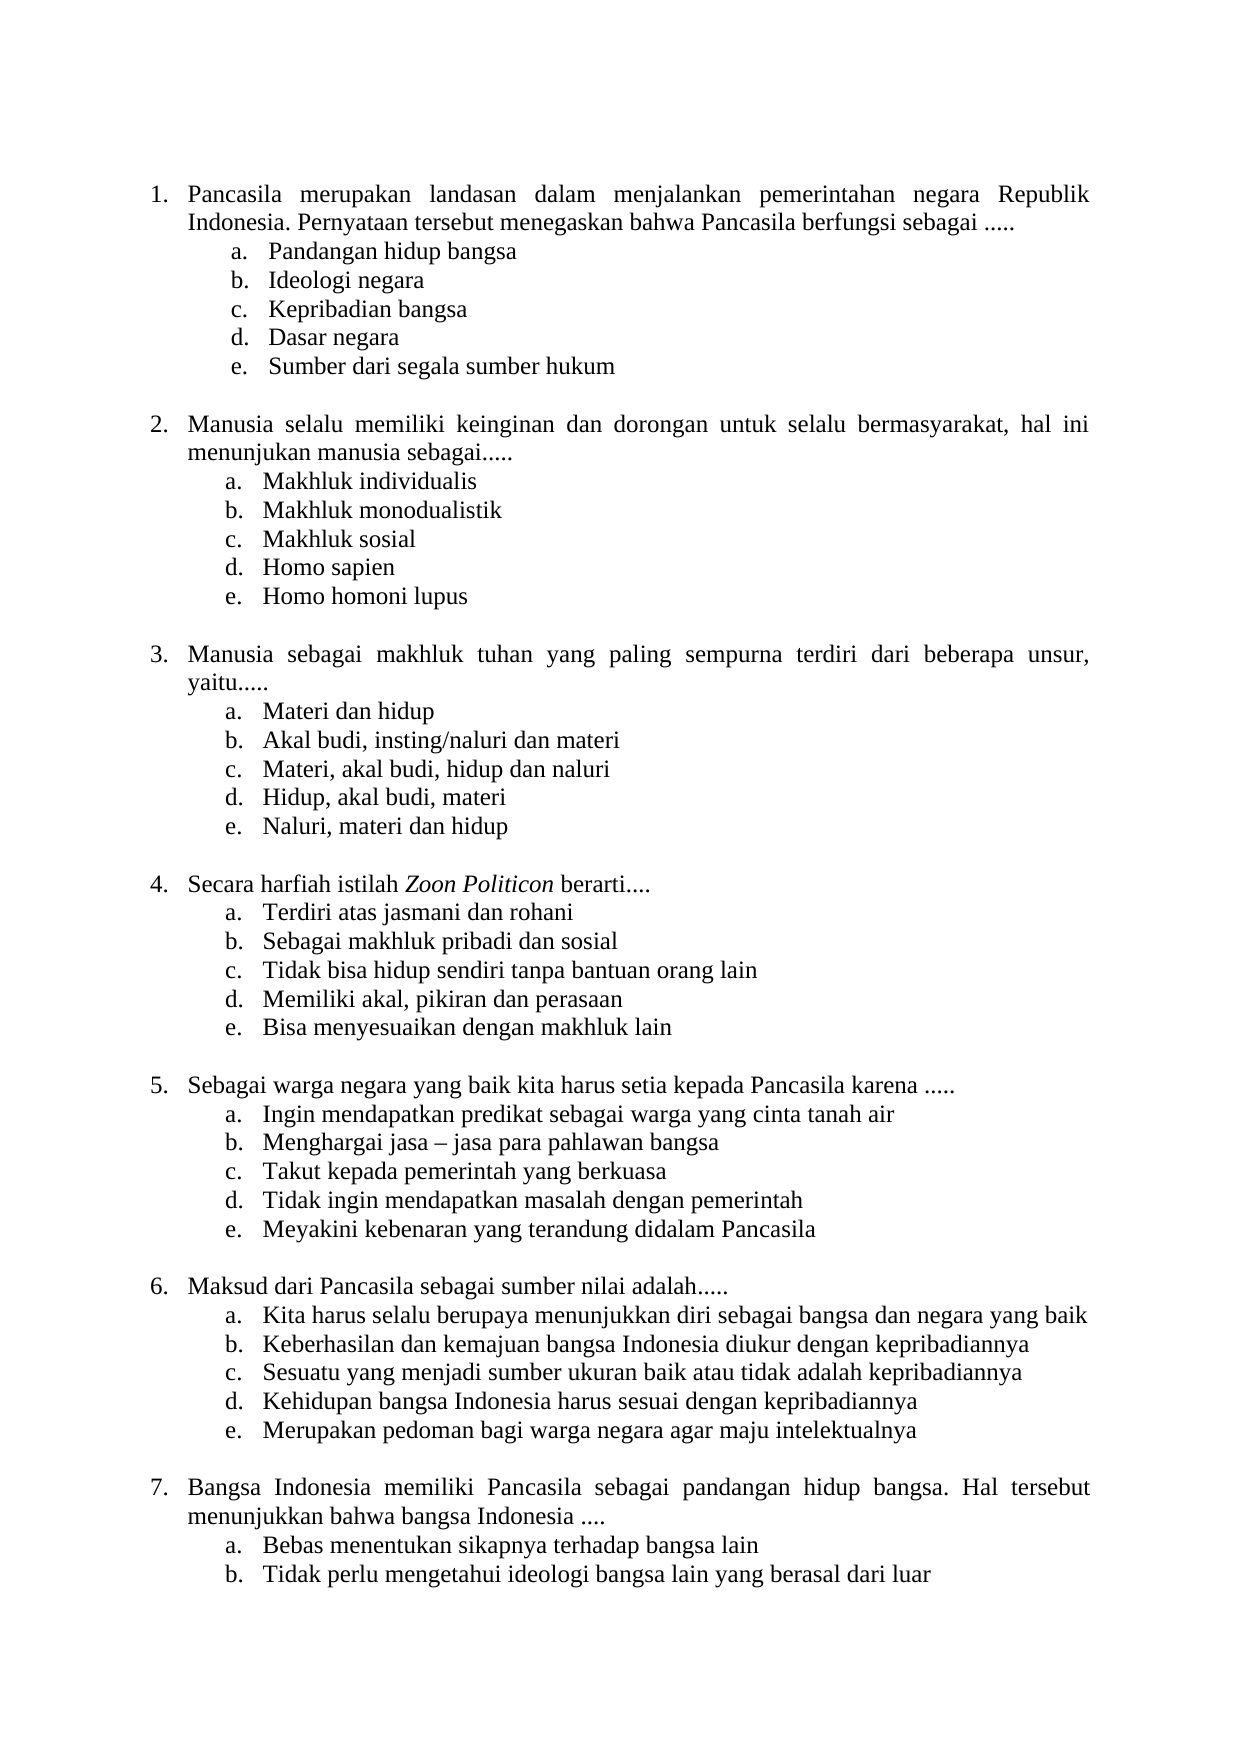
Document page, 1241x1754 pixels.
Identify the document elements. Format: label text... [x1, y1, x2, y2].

list Bisa menyesuaikan dengan makhluk lain [225, 1012, 1090, 1041]
list Kita harus selalu berupaya menunjukkan diri sebagai bangsa dan negara yang baik [225, 1300, 1090, 1329]
list Tidak ingin mendapatkan masalah dengan pemerintah [225, 1185, 1090, 1214]
list Merupakan pedoman bagi warga negara agar maju intelektualnya [225, 1415, 1090, 1444]
list Sebagai makhluk pribadi dan sosial [225, 926, 1090, 955]
list Maksud dari Pancasila sebagai sumber nilai adalah..... [150, 1271, 1090, 1300]
list Takut kepada pemerintah yang berkuasa [225, 1156, 1090, 1185]
list Manusia selalu memiliki keinginan dan dorongan untuk selalu bermasyarakat, hal ini menunjukan manusia sebagai..... [150, 409, 1090, 466]
list Akal budi, insting/naluri dan materi [225, 725, 1090, 754]
list Tidak bisa hidup sendiri tanpa bantuan orang lain [225, 955, 1090, 984]
list Meyakini kebenaran yang terandung didalam Pancasila [225, 1214, 1090, 1242]
list Ingin mendapatkan predikat sebagai warga yang cinta tanah air [225, 1099, 1090, 1127]
list Materi dan hidup [225, 696, 1090, 725]
list Sumber dari segala sumber hukum [231, 351, 1090, 380]
list Pancasila merupakan landasan dalam menjalankan pemerintahan negara Republik Indonesia. Pernyataan tersebut menegaskan bahwa Pancasila berfungsi sebagai ..... [150, 179, 1090, 236]
list Makhluk monodualistik [225, 495, 1090, 524]
list Ideologi negara [231, 265, 1090, 294]
list Makhluk individualis [225, 466, 1090, 495]
list Memiliki akal, pikiran dan perasaan [225, 984, 1090, 1012]
list Keberhasilan dan kemajuan bangsa Indonesia diukur dengan kepribadiannya [225, 1329, 1090, 1357]
list Hidup, akal budi, materi [225, 782, 1090, 811]
list Secara harfiah istilah Zoon Politicon berarti.... [150, 869, 1090, 897]
list Sebagai warga negara yang baik kita harus setia kepada Pancasila karena ..... [150, 1070, 1090, 1099]
list Kepribadian bangsa [231, 294, 1090, 322]
list Bangsa Indonesia memiliki Pancasila sebagai pandangan hidup bangsa. Hal tersebut menunjukkan bahwa bangsa Indonesia .... [150, 1472, 1090, 1530]
list Pandangan hidup bangsa [231, 236, 1090, 265]
list Homo sapien [225, 552, 1090, 581]
list Homo homoni lupus [225, 581, 1090, 610]
list Dasar negara [231, 322, 1090, 351]
list Makhluk sosial [225, 524, 1090, 552]
list Naluri, materi dan hidup [225, 811, 1090, 840]
list Tidak perlu mengetahui ideologi bangsa lain yang berasal dari luar [225, 1559, 1090, 1587]
list Materi, akal budi, hidup dan naluri [225, 754, 1090, 782]
list Kehidupan bangsa Indonesia harus sesuai dengan kepribadiannya [225, 1386, 1090, 1415]
list Menghargai jasa – jasa para pahlawan bangsa [225, 1127, 1090, 1156]
list Bebas menentukan sikapnya terhadap bangsa lain [225, 1530, 1090, 1559]
list Manusia sebagai makhluk tuhan yang paling sempurna terdiri dari beberapa unsur, yaitu..... [150, 639, 1090, 696]
list Terdiri atas jasmani dan rohani [225, 897, 1090, 926]
list Sesuatu yang menjadi sumber ukuran baik atau tidak adalah kepribadiannya [225, 1357, 1090, 1386]
